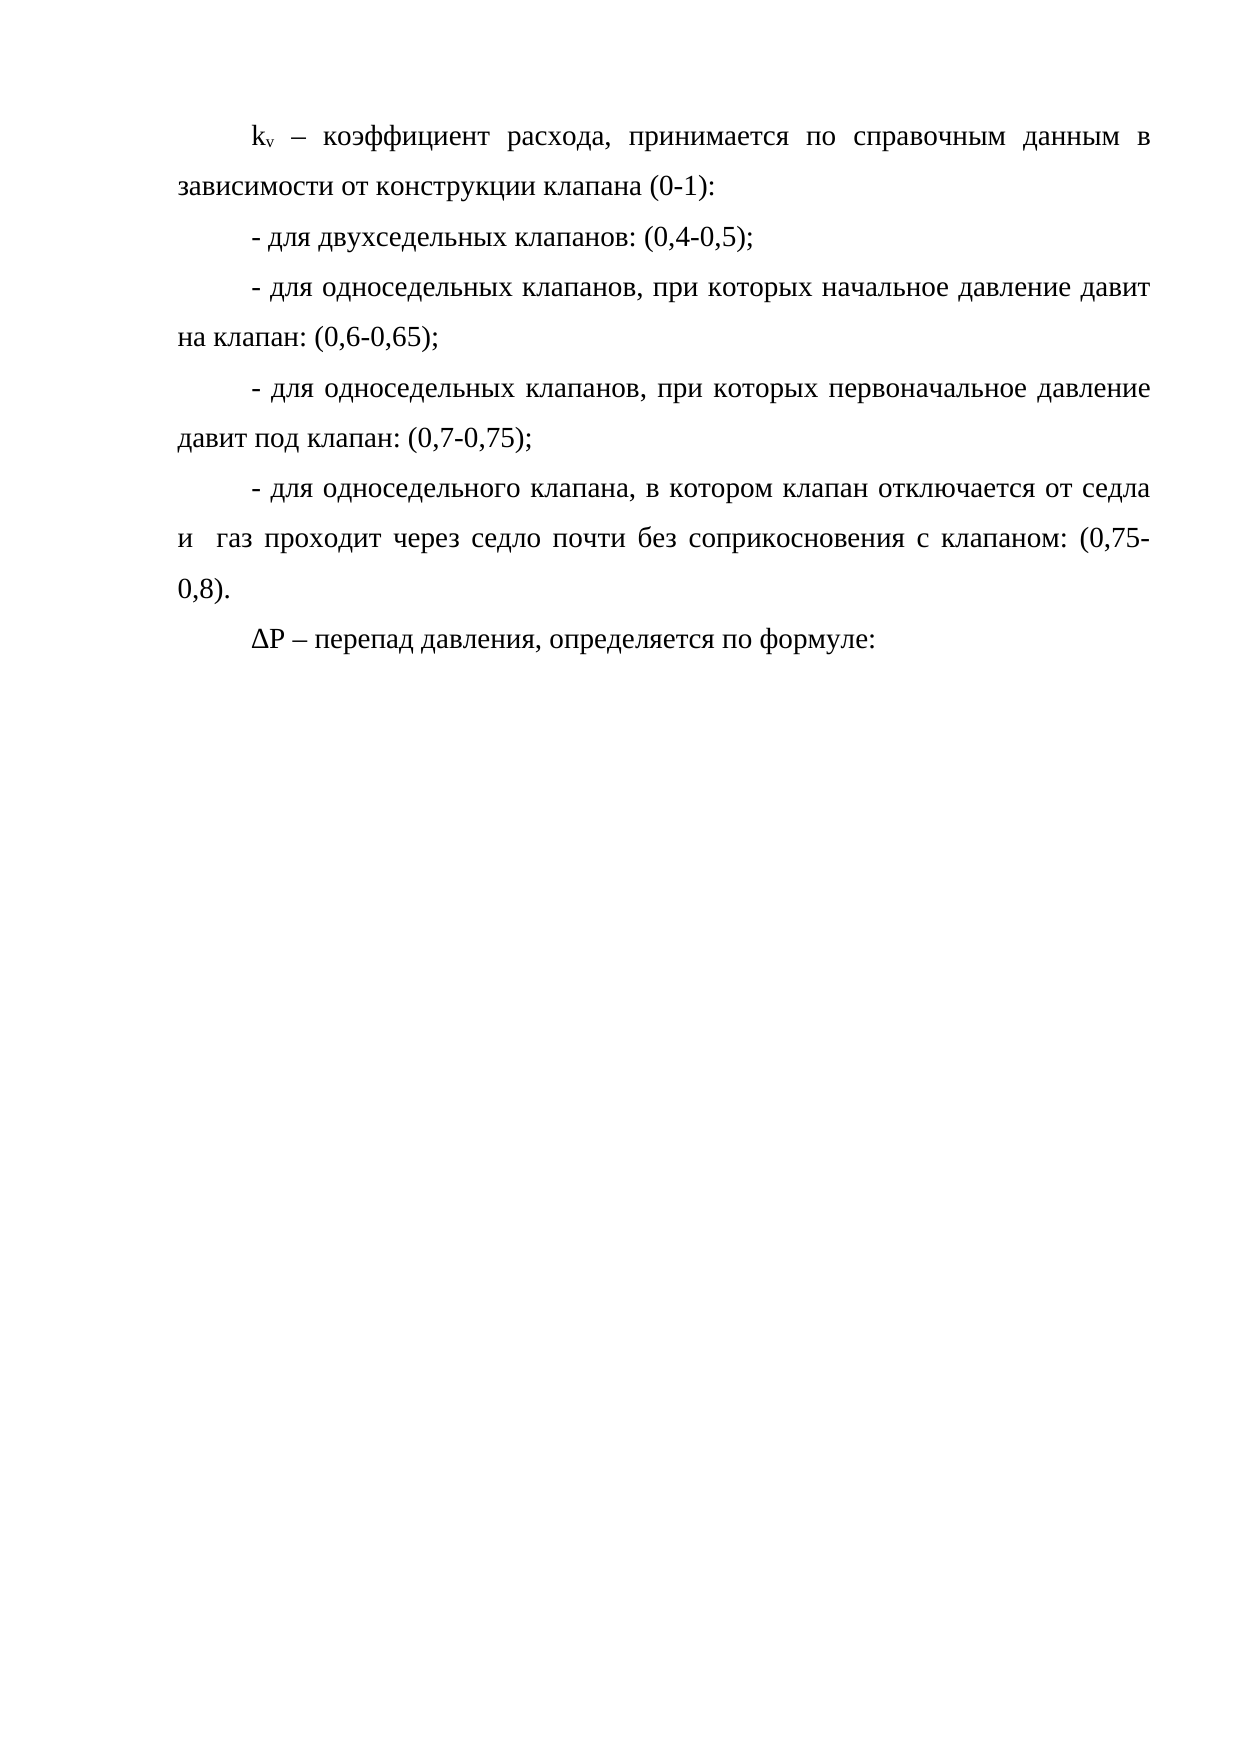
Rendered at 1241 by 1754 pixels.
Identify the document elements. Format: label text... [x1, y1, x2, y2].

text ∆P – перепад давления, определяется по формуле: [177, 621, 1152, 655]
text - для односедельных клапанов, при которых первоначальное давление давит под клапан: (0,7-0,75); [177, 370, 1152, 453]
text - для двухседельных клапанов: (0,4-0,5); [177, 219, 1152, 252]
text - для односедельных клапанов, при которых начальное давление давит на клапан: (0,6-0,65); [177, 269, 1152, 353]
text - для односедельного клапана, в котором клапан отключается от седла и газ проходит через седло почти без соприкосновения с клапаном: (0,75-0,8). [177, 470, 1152, 604]
text kv – коэффициент расхода, принимается по справочным данным в зависимости от конструкции клапана (0-1): [177, 118, 1152, 202]
